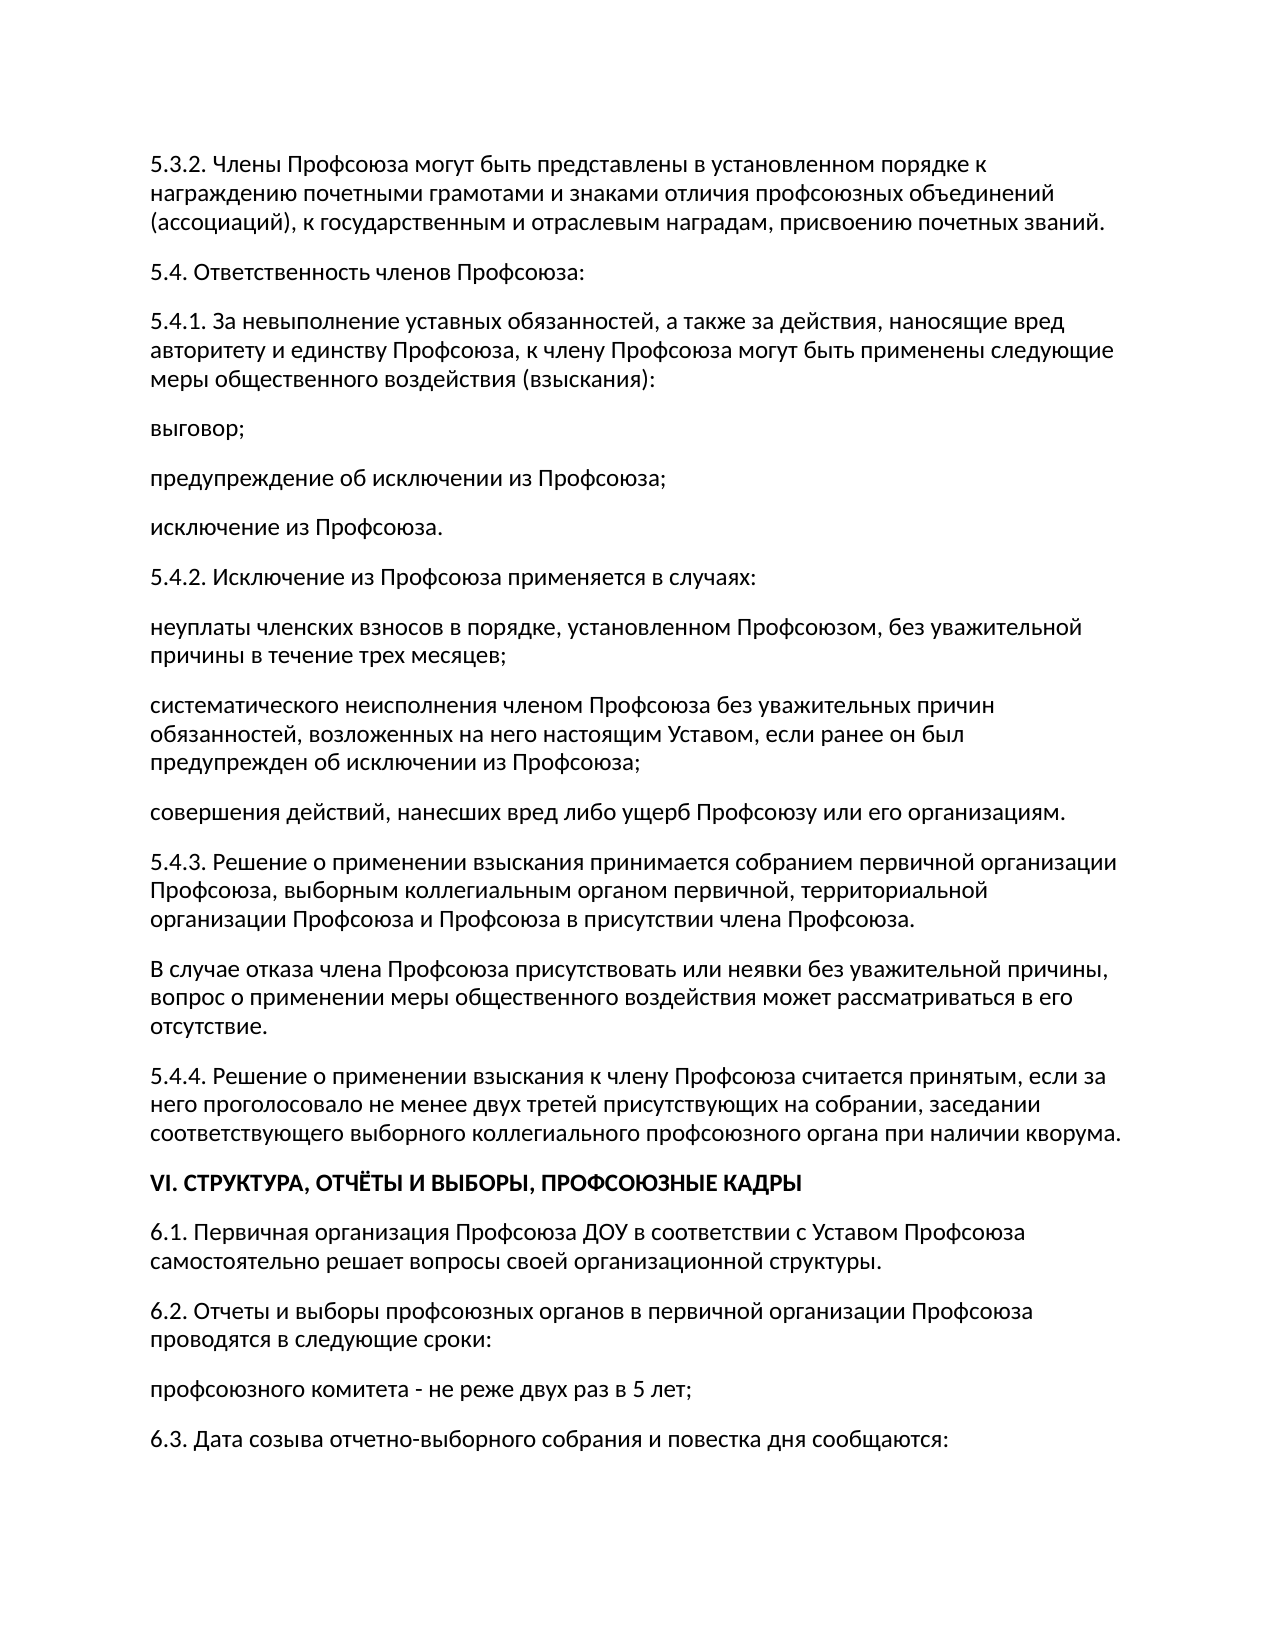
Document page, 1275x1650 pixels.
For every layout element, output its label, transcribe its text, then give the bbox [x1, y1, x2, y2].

text неуплаты членских взносов в порядке, установленном Профсоюзом, без уважительной причины в течение трех месяцев; [150, 612, 1125, 669]
text VI. СТРУКТУРА, ОТЧЁТЫ И ВЫБОРЫ, ПРОФСОЮЗНЫЕ КАДРЫ [150, 1168, 1125, 1197]
text 6.3. Дата созыва отчетно-выборного собрания и повестка дня сообщаются: [150, 1424, 1125, 1453]
text В случае отказа члена Профсоюза присутствовать или неявки без уважительной причины, вопрос о применении меры общественного воздействия может рассматриваться в его отсутствие. [150, 954, 1125, 1040]
text исключение из Профсоюза. [150, 513, 1125, 542]
text 5.3.2. Члены Профсоюза могут быть представлены в установленном порядке к награждению почетными грамотами и знаками отличия профсоюзных объединений (ассоциаций), к государственным и отраслевым наградам, присвоению почетных званий. [150, 150, 1125, 236]
text 5.4. Ответственность членов Профсоюза: [150, 257, 1125, 286]
text предупреждение об исключении из Профсоюза; [150, 463, 1125, 492]
text 5.4.2. Исключение из Профсоюза применяется в случаях: [150, 562, 1125, 591]
text 5.4.4. Решение о применении взыскания к члену Профсоюза считается принятым, если за него проголосовало не менее двух третей присутствующих на собрании, заседании соответствующего выборного коллегиального профсоюзного органа при наличии кворума. [150, 1061, 1125, 1147]
text 5.4.3. Решение о применении взыскания принимается собранием первичной организации Профсоюза, выборным коллегиальным органом первичной, территориальной организации Профсоюза и Профсоюза в присутствии члена Профсоюза. [150, 847, 1125, 933]
text выговор; [150, 414, 1125, 442]
text 6.2. Отчеты и выборы профсоюзных органов в первичной организации Профсоюза проводятся в следующие сроки: [150, 1296, 1125, 1354]
text совершения действий, нанесших вред либо ущерб Профсоюзу или его организациям. [150, 797, 1125, 826]
text 6.1. Первичная организация Профсоюза ДОУ в соответствии с Уставом Профсоюза самостоятельно решает вопросы своей организационной структуры. [150, 1218, 1125, 1275]
text систематического неисполнения членом Профсоюза без уважительных причин обязанностей, возложенных на него настоящим Уставом, если ранее он был предупрежден об исключении из Профсоюза; [150, 690, 1125, 777]
text 5.4.1. За невыполнение уставных обязанностей, а также за действия, наносящие вред авторитету и единству Профсоюза, к члену Профсоюза могут быть применены следующие меры общественного воздействия (взыскания): [150, 307, 1125, 393]
text профсоюзного комитета - не реже двух раз в 5 лет; [150, 1374, 1125, 1403]
